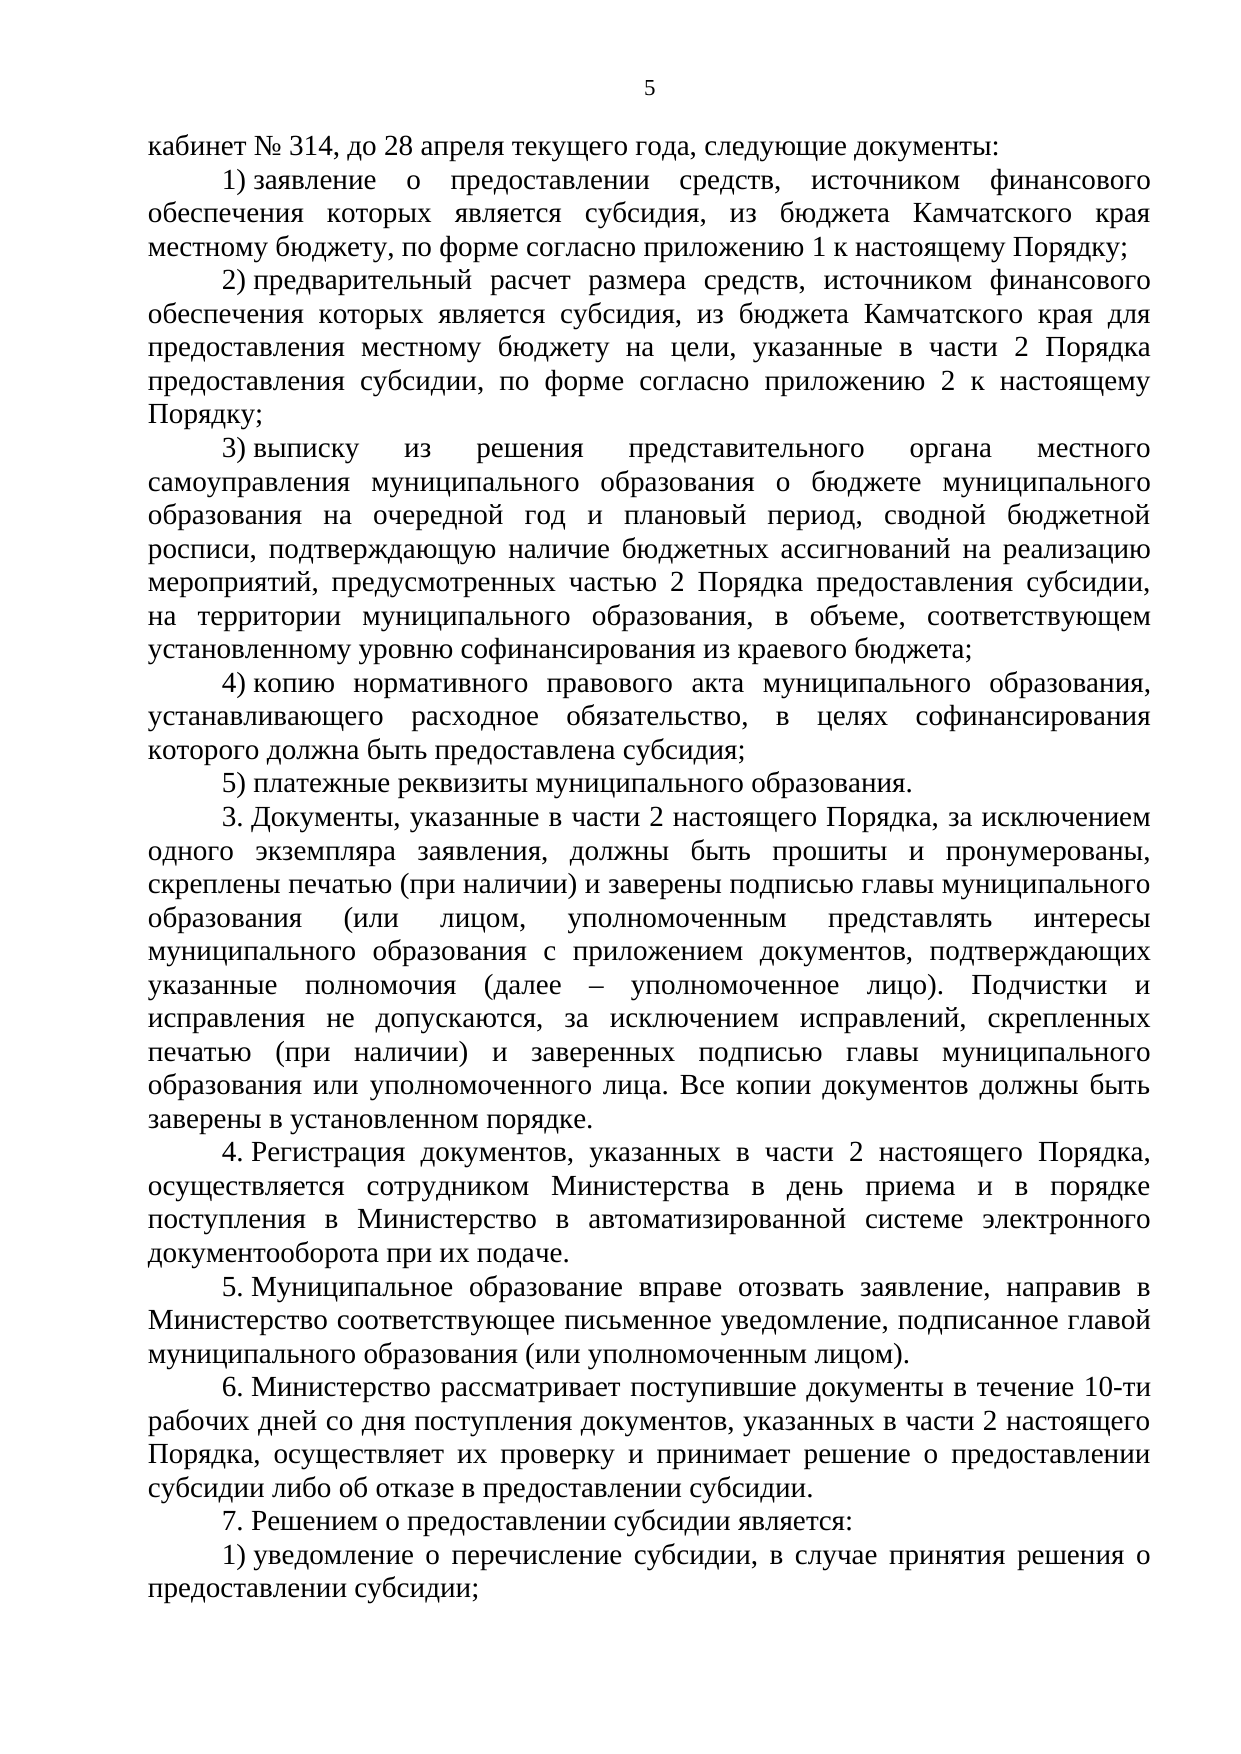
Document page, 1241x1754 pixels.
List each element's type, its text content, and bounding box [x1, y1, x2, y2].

text 5. Муниципальное образование вправе отозвать заявление, направив в Министерство соответствующее письменное уведомление, подписанное главой муниципального образования (или уполномоченным лицом). [148, 1269, 1152, 1369]
text 6. Министерство рассматривает поступившие документы в течение 10-ти рабочих дней со дня поступления документов, указанных в части 2 настоящего Порядка, осуществляет их проверку и принимает решение о предоставлении субсидии либо об отказе в предоставлении субсидии. [148, 1369, 1152, 1503]
text 5) платежные реквизиты муниципального образования. [148, 766, 1152, 799]
text 3) выписку из решения представительного органа местного самоуправления муниципального образования о бюджете муниципального образования на очередной год и плановый период, сводной бюджетной росписи, подтверждающую наличие бюджетных ассигнований на реализацию мероприятий, предусмотренных частью 2 Порядка предоставления субсидии, на территории муниципального образования, в объеме, соответствующем установленному уровню софинансирования из краевого бюджета; [148, 430, 1152, 665]
text 3. Документы, указанные в части 2 настоящего Порядка, за исключением одного экземпляра заявления, должны быть прошиты и пронумерованы, скреплены печатью (при наличии) и заверены подписью главы муниципального образования (или лицом, уполномоченным представлять интересы муниципального образования с приложением документов, подтверждающих указанные полномочия (далее – уполномоченное лицо). Подчистки и исправления не допускаются, за исключением исправлений, скрепленных печатью (при наличии) и заверенных подписью главы муниципального образования или уполномоченного лица. Все копии документов должны быть заверены в установленном порядке. [148, 799, 1152, 1134]
text 1) уведомление о перечисление субсидии, в случае принятия решения о предоставлении субсидии; [148, 1537, 1152, 1604]
text 1) заявление о предоставлении средств, источником финансового обеспечения которых является субсидия, из бюджета Камчатского края местному бюджету, по форме согласно приложению 1 к настоящему Порядку; [148, 162, 1152, 262]
text 4. Регистрация документов, указанных в части 2 настоящего Порядка, осуществляется сотрудником Министерства в день приема и в порядке поступления в Министерство в автоматизированной системе электронного документооборота при их подаче. [148, 1134, 1152, 1269]
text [148, 128, 1152, 162]
text 2) предварительный расчет размера средств, источником финансового обеспечения которых является субсидия, из бюджета Камчатского края для предоставления местному бюджету на цели, указанные в части 2 Порядка предоставления субсидии, по форме согласно приложению 2 к настоящему Порядку; [148, 262, 1152, 430]
text 4) копию нормативного правового акта муниципального образования, устанавливающего расходное обязательство, в целях софинансирования которого должна быть предоставлена субсидия; [148, 665, 1152, 766]
text 7. Решением о предоставлении субсидии является: [148, 1503, 1152, 1537]
